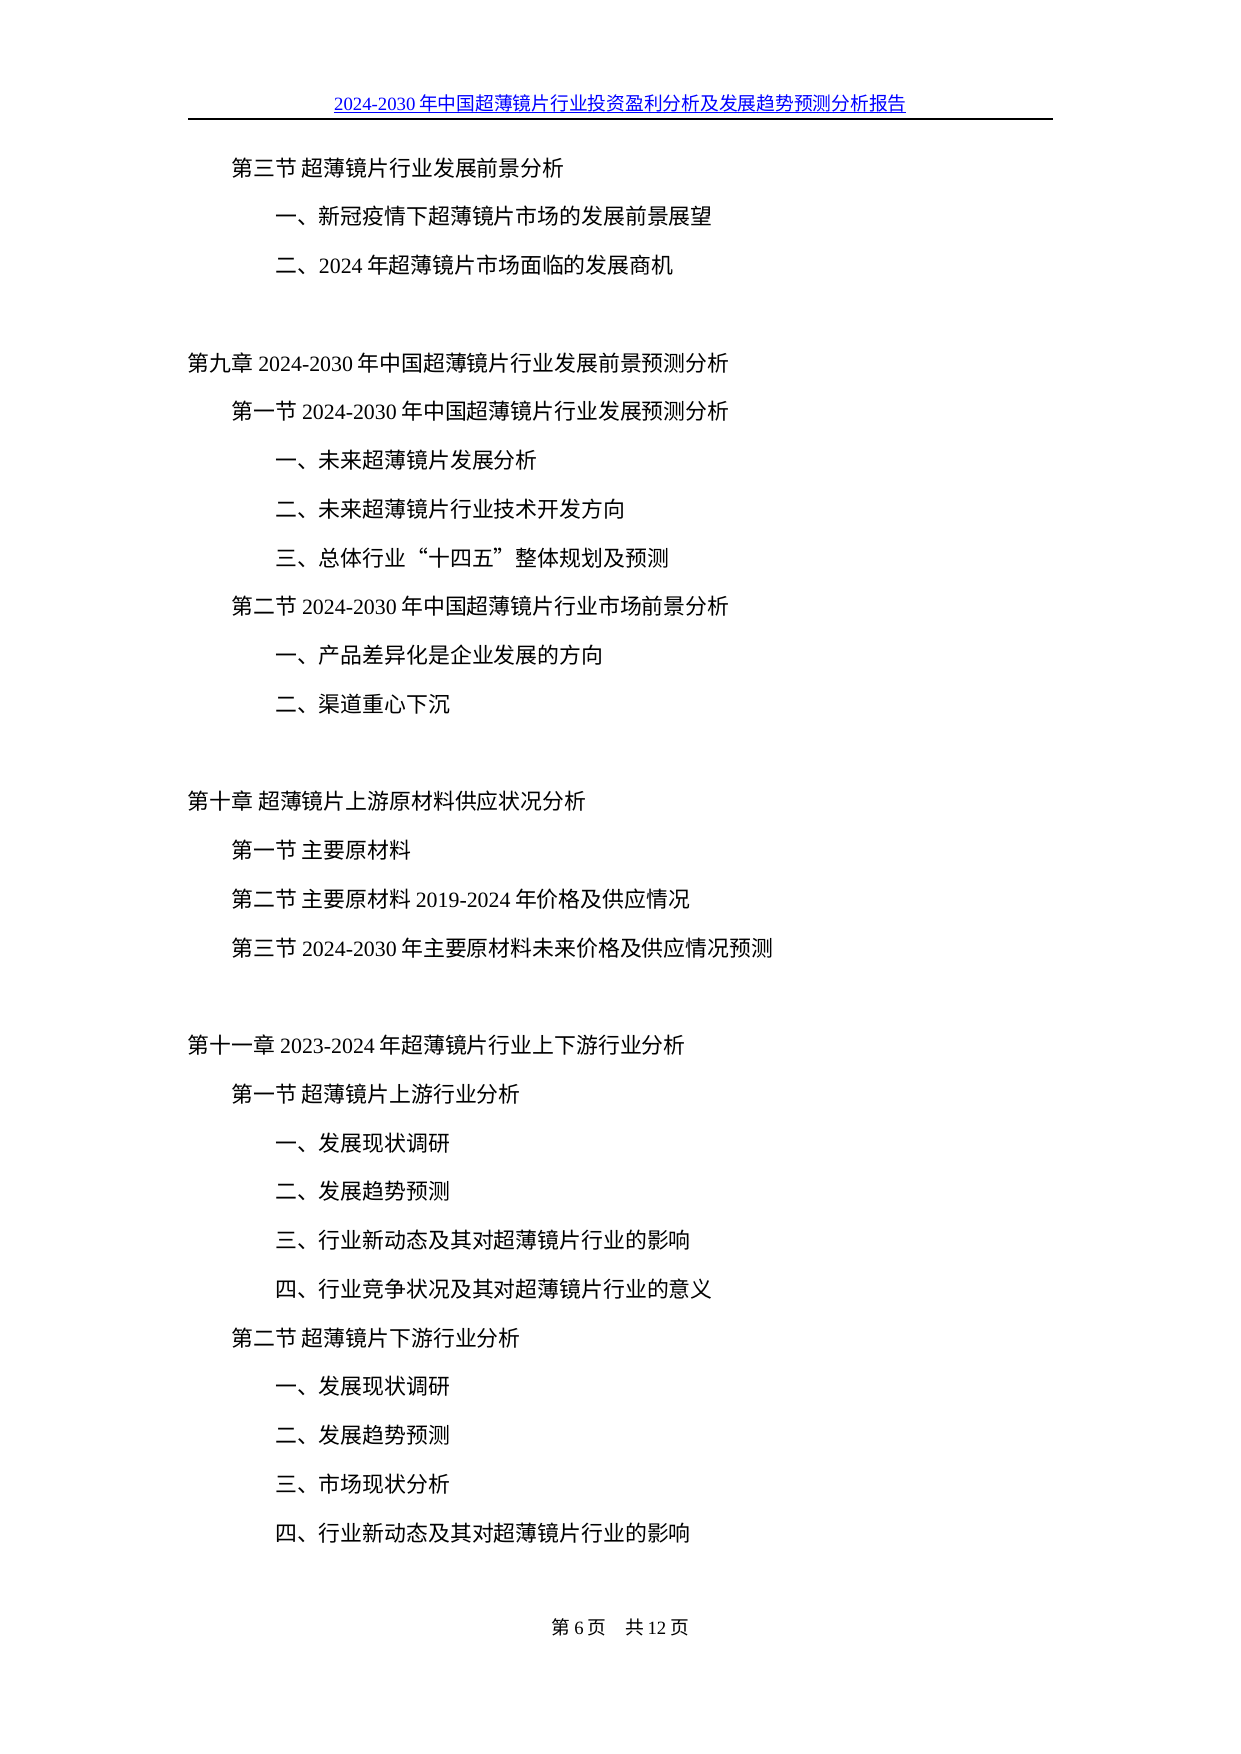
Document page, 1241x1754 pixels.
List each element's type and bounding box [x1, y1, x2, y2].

text [187, 150, 1053, 1548]
